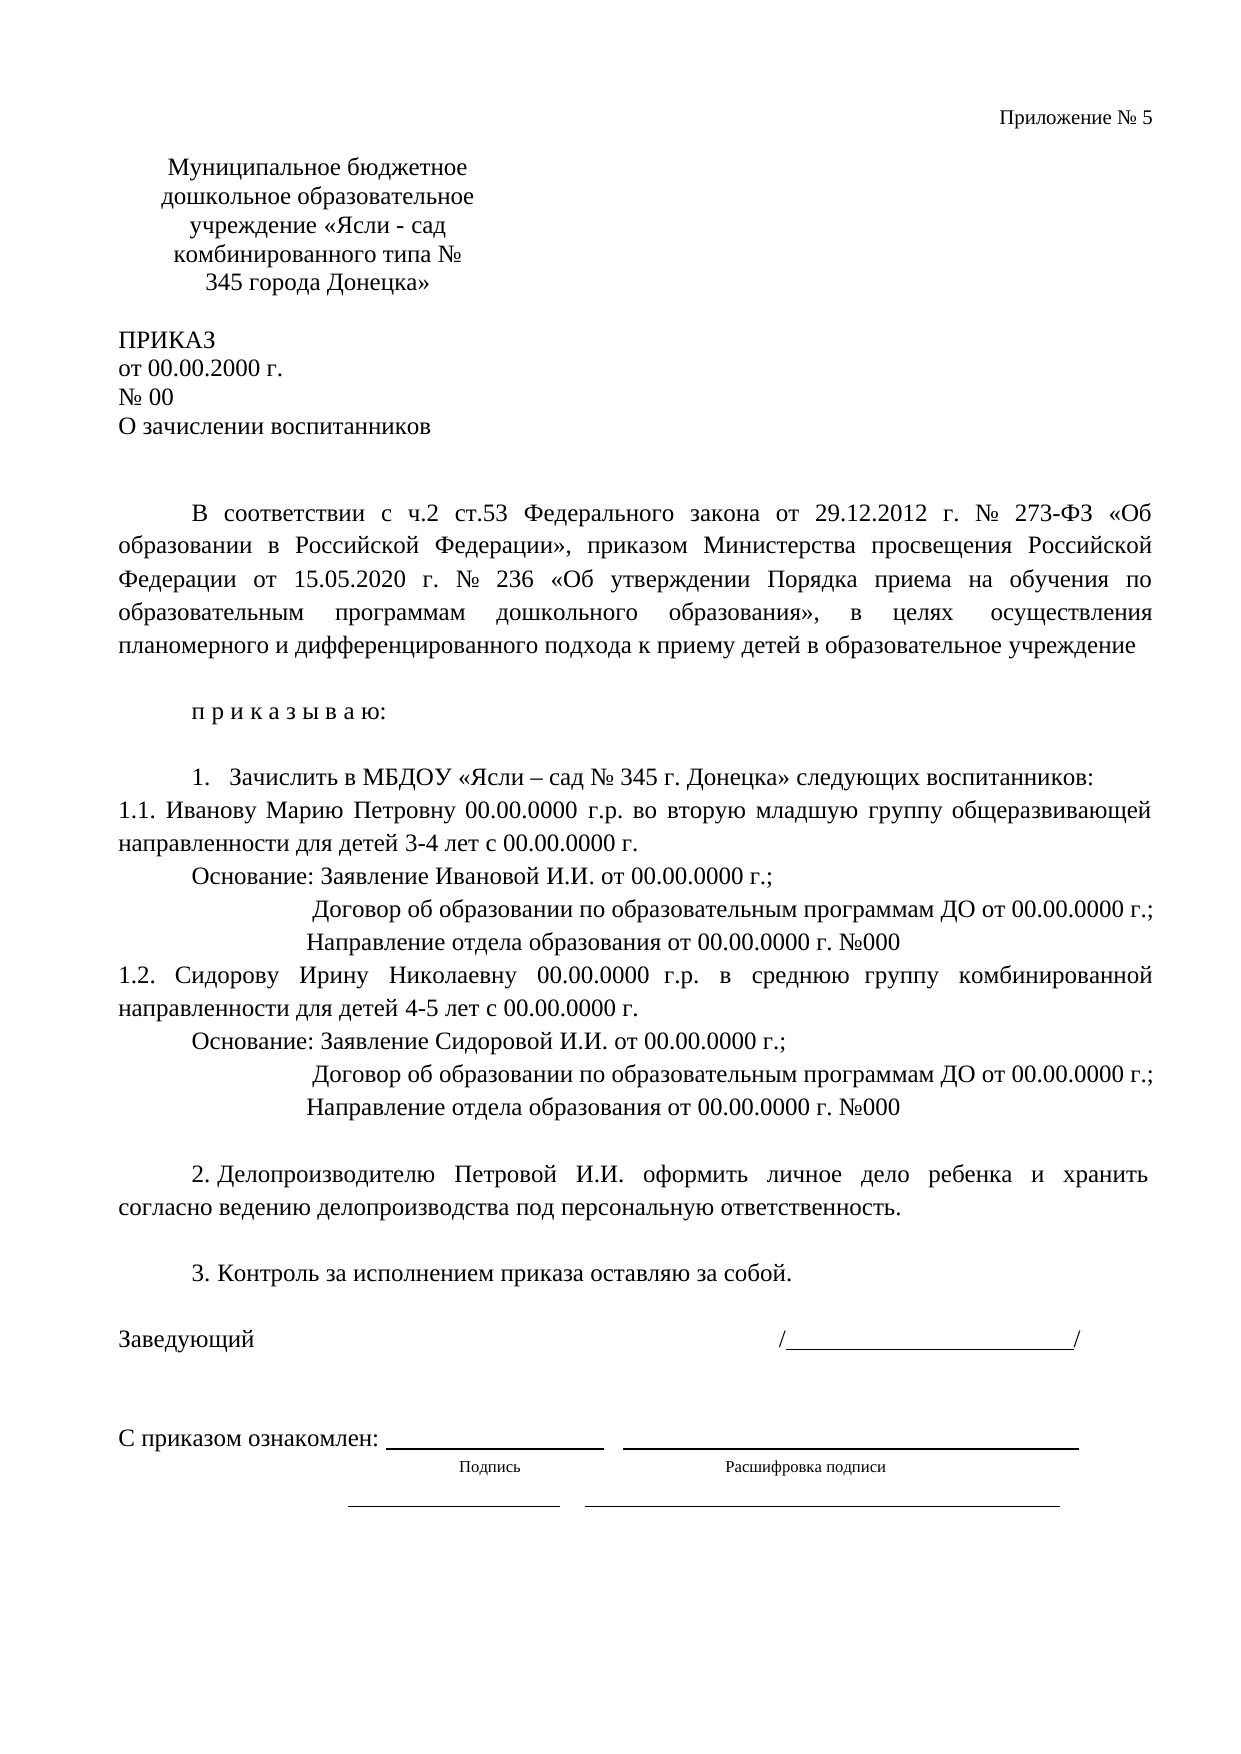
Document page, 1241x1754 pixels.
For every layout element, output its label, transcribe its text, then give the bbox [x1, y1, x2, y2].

text Подпись Расшифровка подписи [121, 1457, 1223, 1476]
list Контроль за исполнением приказа оставляю за собой. [191, 1258, 1223, 1287]
text от 00.00.2000 г. [118, 354, 1223, 382]
text Договор об образовании по образовательным программам ДО от 00.00.0000 г.; Направление отдела образования от 00.00.0000 г. №000 [306, 894, 1156, 956]
list Сидорову Ирину Николаевну 00.00.0000 г.р. в среднюю группу комбинированной направленности для детей 4-5 лет с 00.00.0000 г. [118, 961, 1153, 1022]
text Муниципальное бюджетное дошкольное образовательное учреждение «Ясли - сад комбинированного типа № 345 города Донецка» [160, 152, 474, 296]
text Заведующий / / [118, 1324, 1223, 1353]
text № 00 [118, 382, 1223, 411]
text п р и к а з ы в а ю: [191, 696, 1223, 725]
text Основание: Заявление Ивановой И.И. от 00.00.0000 г.; [191, 861, 1223, 890]
list Иванову Марию Петровну 00.00.0000 г.р. во вторую младшую группу общеразвивающей направленности для детей 3-4 лет с 00.00.0000 г. [118, 795, 1152, 857]
list Зачислить в МБДОУ «Ясли – сад № 345 г. Донецка» следующих воспитанников: [191, 762, 1223, 791]
text С приказом ознакомлен: [118, 1423, 1223, 1452]
text ПРИКАЗ [118, 325, 1223, 353]
text Приложение № 5 [94, 105, 1152, 129]
text Основание: Заявление Сидоровой И.И. от 00.00.0000 г.; [191, 1027, 1223, 1055]
text В соответствии с ч.2 ст.53 Федерального закона от 29.12.2012 г. № 273-ФЗ «Об образовании в Российской Федерации», приказом Министерства просвещения Российской Федерации от 15.05.2020 г. № 236 «Об утверждении Порядка приема на обучения по образовательным программам дошкольного образования», в целях осуществления планомерного и дифференцированного подхода к приему детей в образовательное учреждение [118, 498, 1152, 658]
list Делопроизводителю Петровой И.И. оформить личное дело ребенка и хранить согласно ведению делопроизводства под персональную ответственность. [118, 1159, 1149, 1221]
text О зачислении воспитанников [118, 411, 1223, 440]
text Договор об образовании по образовательным программам ДО от 00.00.0000 г.; Направление отдела образования от 00.00.0000 г. №000 [306, 1059, 1156, 1121]
